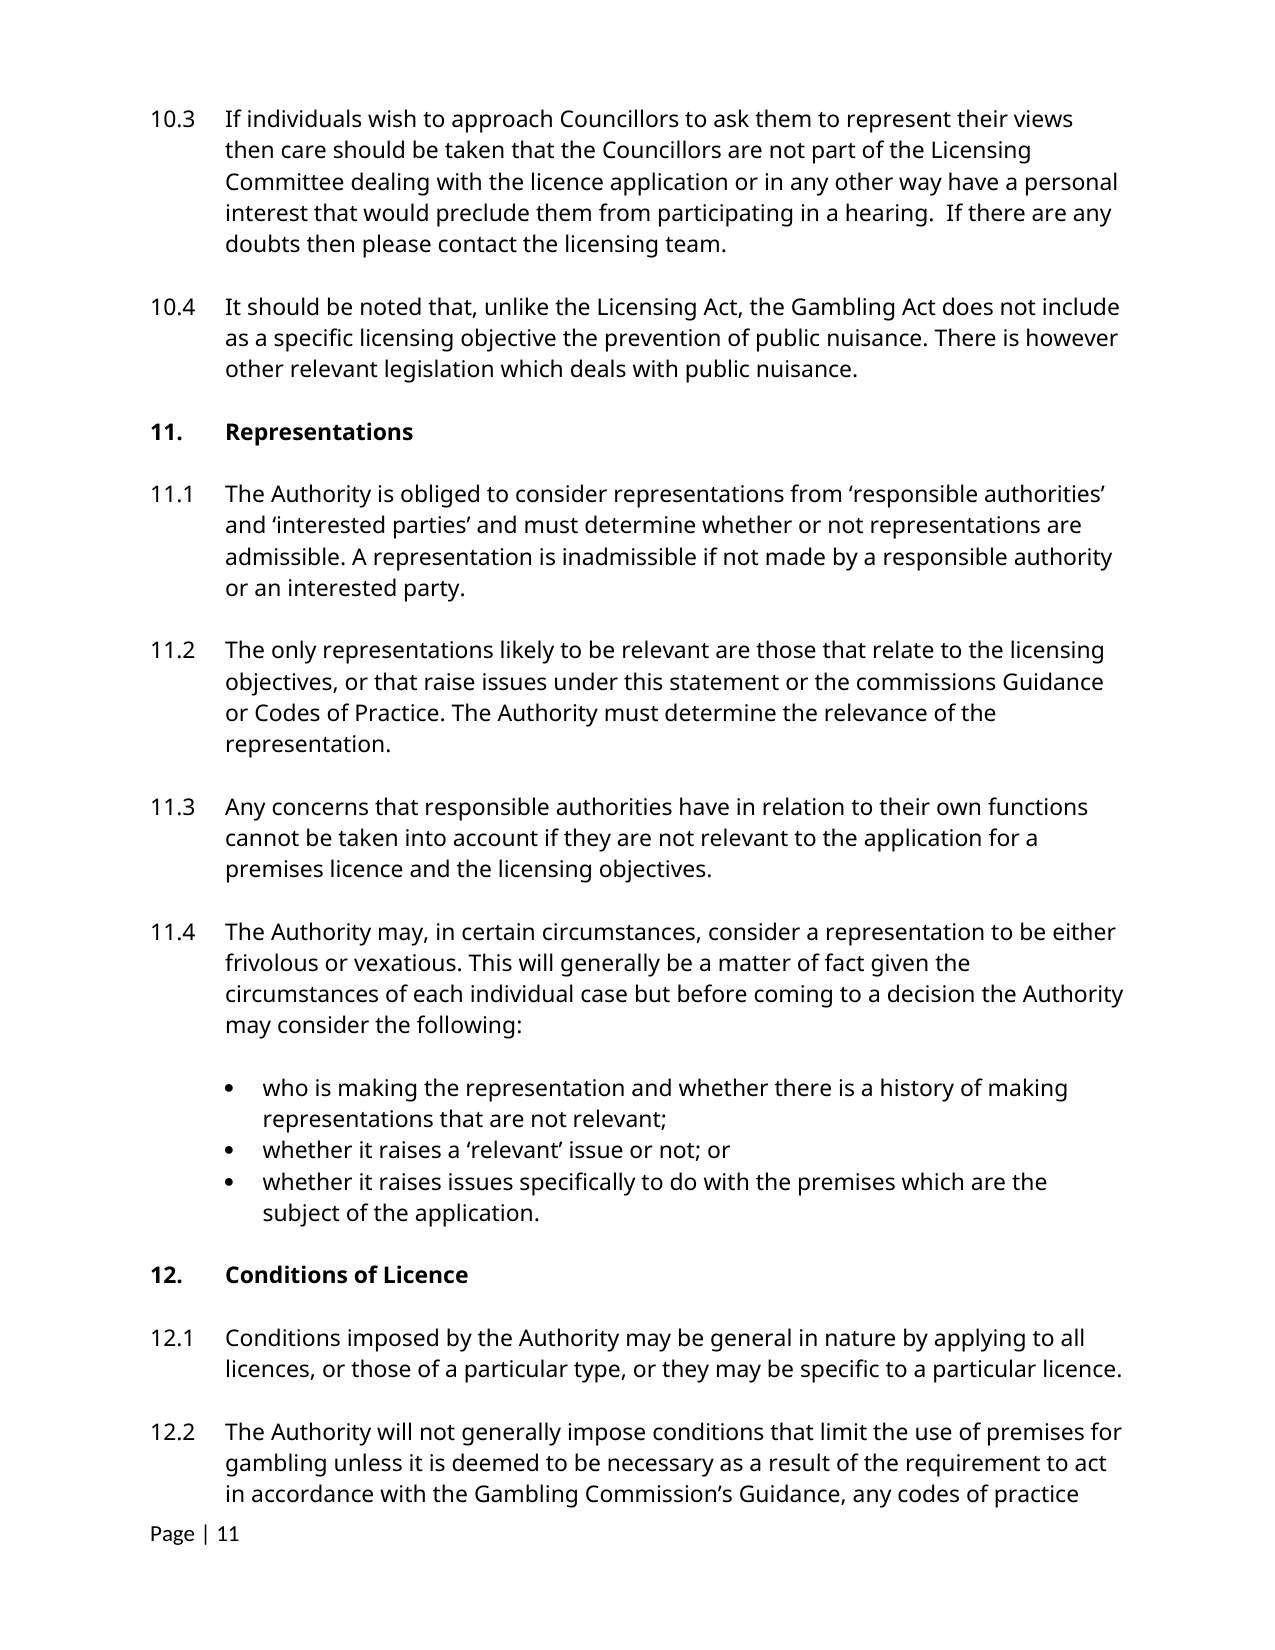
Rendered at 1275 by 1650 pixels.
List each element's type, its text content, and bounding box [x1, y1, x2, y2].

text 11.4 The Authority may, in certain circumstances, consider a representation to be either frivolous or vexatious. This will generally be a matter of fact given the circumstances of each individual case but before coming to a decision the Authority may consider the following: [150, 916, 1125, 1041]
text 12.1 Conditions imposed by the Authority may be general in nature by applying to all licences, or those of a particular type, or they may be specific to a particular licence. [150, 1322, 1125, 1384]
text 11.2 The only representations likely to be relevant are those that relate to the licensing objectives, or that raise issues under this statement or the commissions Guidance or Codes of Practice. The Authority must determine the relevance of the representation. [150, 634, 1125, 759]
list whether it raises issues specifically to do with the premises which are the subject of the application. [225, 1166, 1125, 1228]
text 11.3 Any concerns that responsible authorities have in relation to their own functions cannot be taken into account if they are not relevant to the application for a premises licence and the licensing objectives. [150, 791, 1125, 884]
text 11.1 The Authority is obliged to consider representations from ‘responsible authorities’ and ‘interested parties’ and must determine whether or not representations are admissible. A representation is inadmissible if not made by a responsible authority or an interested party. [150, 478, 1125, 603]
text 10.4 It should be noted that, unlike the Licensing Act, the Gambling Act does not include as a specific licensing objective the prevention of public nuisance. There is however other relevant legislation which deals with public nuisance. [150, 291, 1125, 384]
list who is making the representation and whether there is a history of making representations that are not relevant; [225, 1072, 1125, 1134]
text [150, 1416, 1125, 1509]
subtitle 12. Conditions of Licence [150, 1259, 1125, 1291]
subtitle 11. Representations [150, 416, 1125, 447]
text 10.3 If individuals wish to approach Councillors to ask them to represent their views then care should be taken that the Councillors are not part of the Licensing Committee dealing with the licence application or in any other way have a personal interest that would preclude them from participating in a hearing. If there are any doubts then please contact the licensing team. [150, 103, 1125, 259]
list whether it raises a ‘relevant’ issue or not; or [225, 1134, 1125, 1166]
